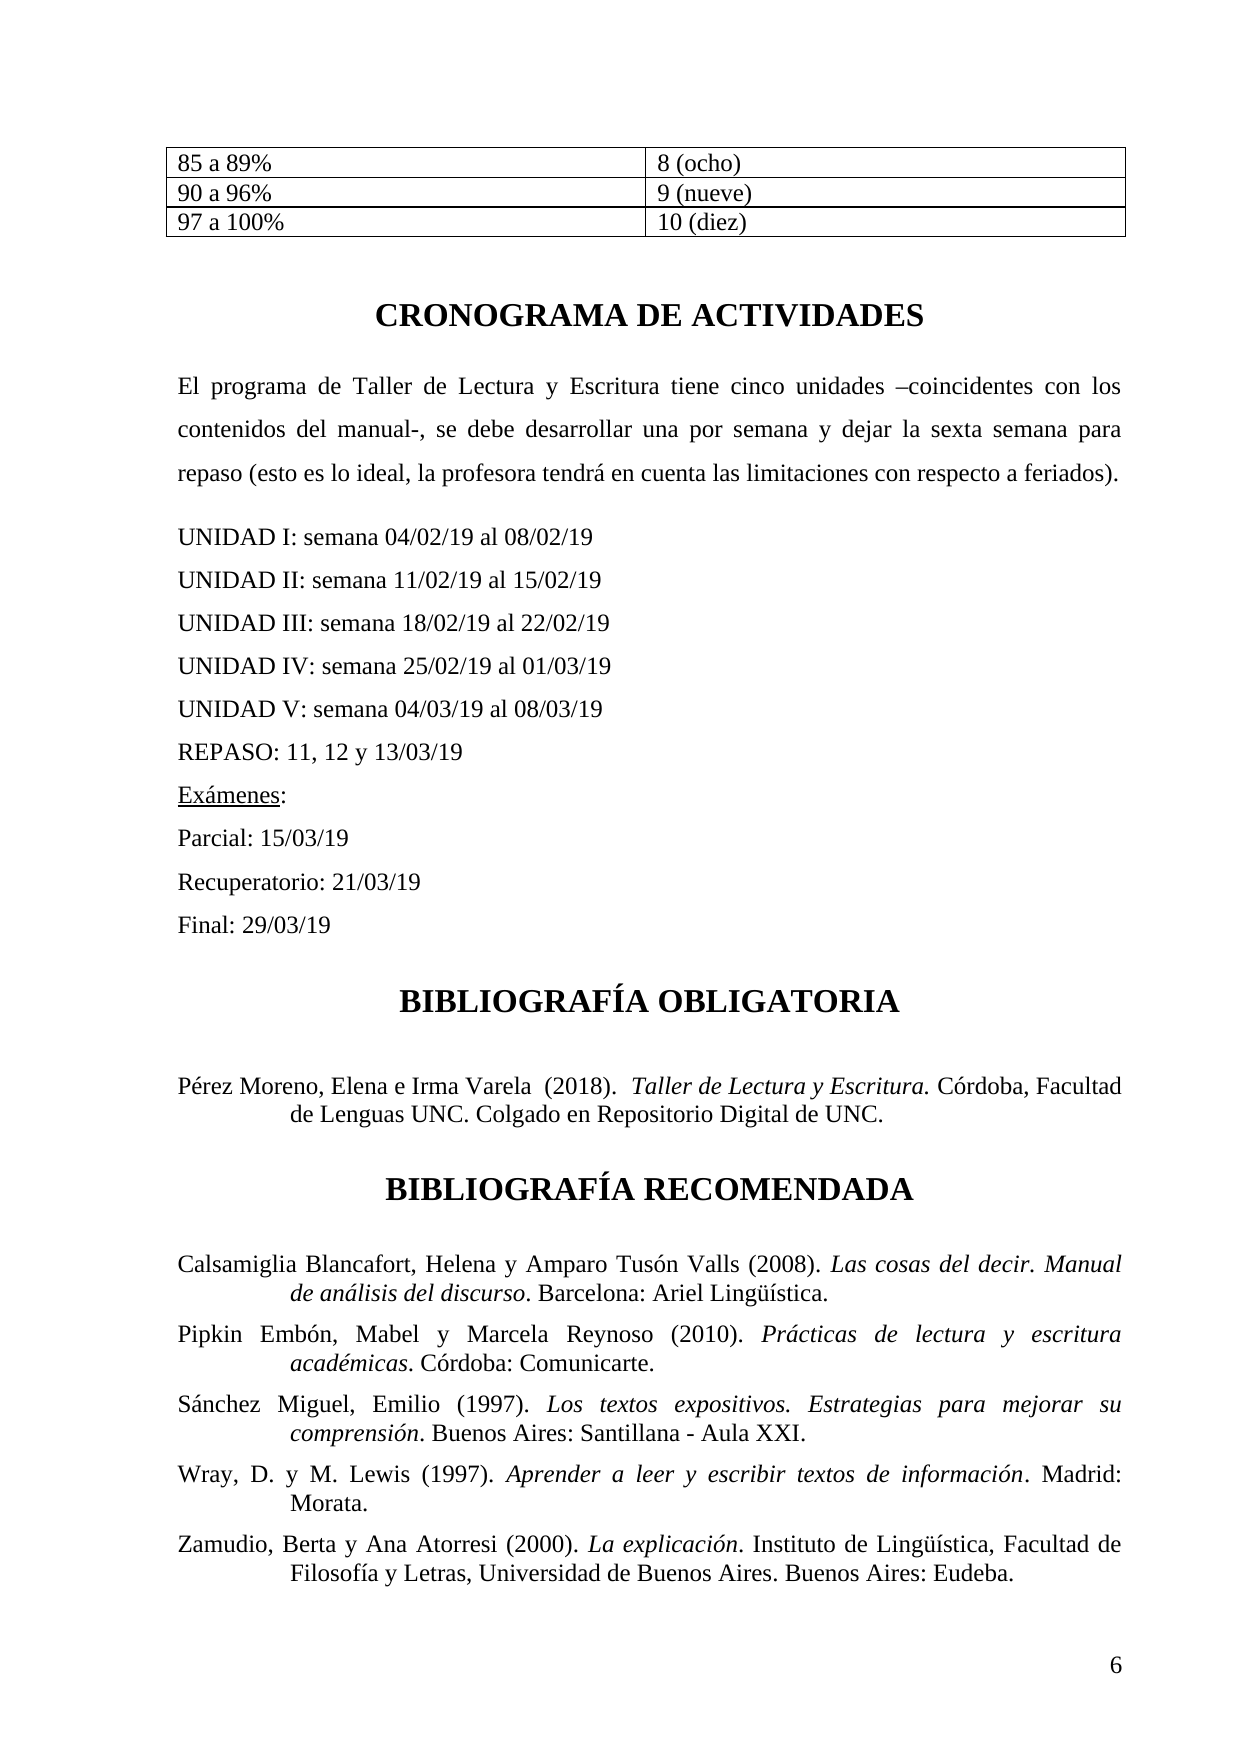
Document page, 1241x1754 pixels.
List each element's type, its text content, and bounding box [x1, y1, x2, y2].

text UNIDAD IV: semana 25/02/19 al 01/03/19 [177, 651, 1122, 680]
table_cell 8 (ocho) [646, 148, 1125, 177]
text Exámenes: [177, 780, 1122, 809]
text BIBLIOGRAFÍA OBLIGATORIA [177, 982, 1122, 1020]
table_cell 9 (nueve) [646, 178, 1125, 206]
text CRONOGRAMA DE ACTIVIDADES [177, 295, 1122, 333]
text UNIDAD III: semana 18/02/19 al 22/02/19 [177, 608, 1122, 637]
text Wray, D. y M. Lewis (1997). Aprender a leer y escribir textos de información. Madrid: Morata. [177, 1459, 1122, 1517]
text El programa de Taller de Lectura y Escritura tiene cinco unidades –coincidentes con los contenidos del manual-, se debe desarrollar una por semana y dejar la sexta semana para repaso (esto es lo ideal, la profesora tendrá en cuenta las limitaciones con respecto a feriados). [177, 371, 1122, 486]
table_cell 90 a 96% [167, 178, 645, 206]
text Zamudio, Berta y Ana Atorresi (2000). La explicación. Instituto de Lingüística, Facultad de Filosofía y Letras, Universidad de Buenos Aires. Buenos Aires: Eudeba. [177, 1529, 1122, 1587]
table_cell 97 a 100% [167, 208, 645, 236]
table_cell 85 a 89% [167, 148, 645, 177]
text BIBLIOGRAFÍA RECOMENDADA [177, 1169, 1122, 1208]
text Parcial: 15/03/19 [177, 823, 1122, 852]
text Final: 29/03/19 [177, 910, 1122, 938]
text UNIDAD V: semana 04/03/19 al 08/03/19 [177, 694, 1122, 723]
text REPASO: 11, 12 y 13/03/19 [177, 737, 1122, 766]
text Calsamiglia Blancafort, Helena y Amparo Tusón Valls (2008). Las cosas del decir. Manual de análisis del discurso. Barcelona: Ariel Lingüística. [177, 1249, 1122, 1307]
text Sánchez Miguel, Emilio (1997). Los textos expositivos. Estrategias para mejorar su comprensión. Buenos Aires: Santillana - Aula XXI. [177, 1389, 1122, 1447]
text UNIDAD II: semana 11/02/19 al 15/02/19 [177, 565, 1122, 593]
text Recuperatorio: 21/03/19 [177, 867, 1122, 895]
text Pérez Moreno, Elena e Irma Varela (2018). Taller de Lectura y Escritura. Córdoba, Facultad de Lenguas UNC. Colgado en Repositorio Digital de UNC. [177, 1071, 1122, 1128]
text Pipkin Embón, Mabel y Marcela Reynoso (2010). Prácticas de lectura y escritura académicas. Córdoba: Comunicarte. [177, 1319, 1122, 1377]
text UNIDAD I: semana 04/02/19 al 08/02/19 [177, 522, 1122, 550]
table_cell 10 (diez) [646, 208, 1125, 236]
